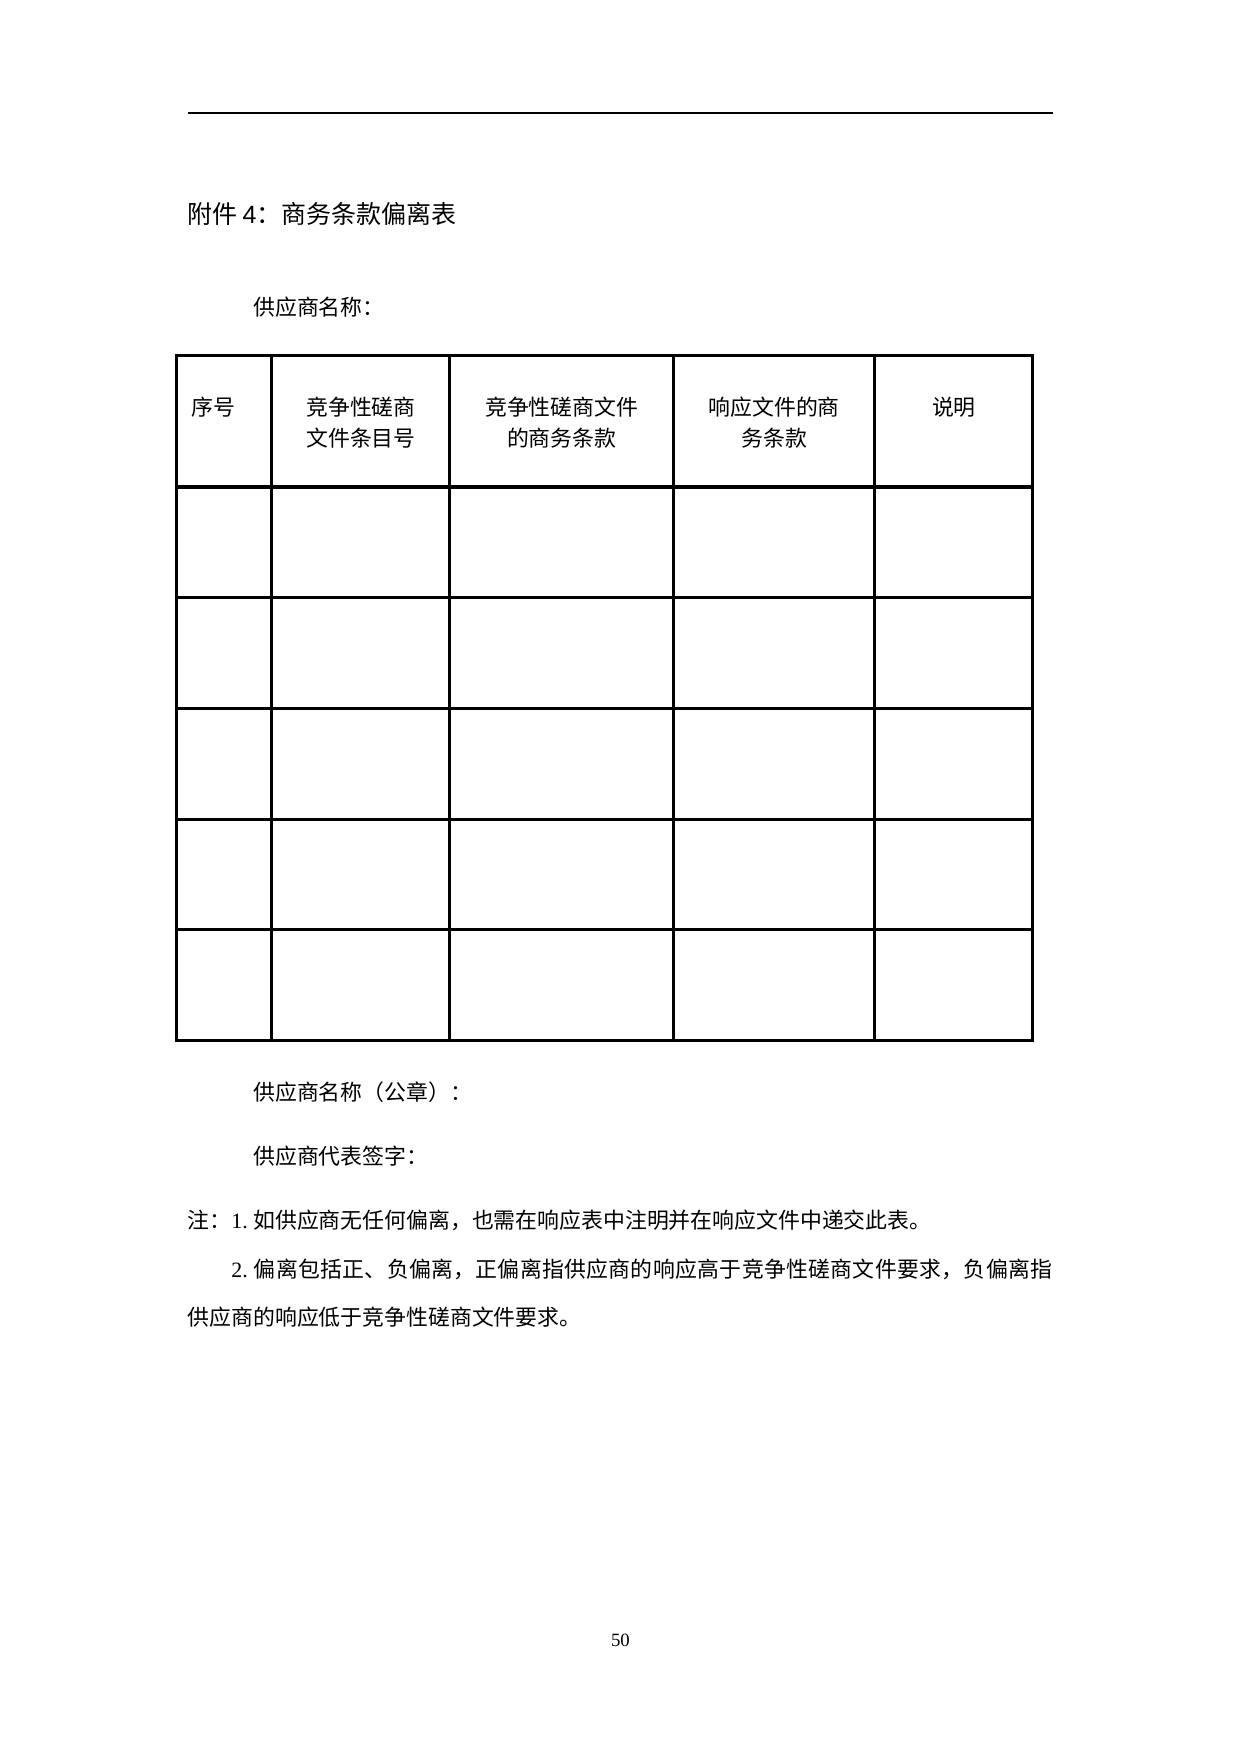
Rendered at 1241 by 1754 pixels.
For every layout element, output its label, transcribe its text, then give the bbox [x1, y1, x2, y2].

table_cell [876, 931, 1031, 1039]
text 供应商名称： [209, 290, 1031, 321]
text 注：1. 如供应商无任何偏离，也需在响应表中注明并在响应文件中递交此表。 [187, 1203, 1053, 1235]
table_header 竞争性磋商文件的商务条款 [451, 357, 672, 485]
table_cell [451, 931, 672, 1039]
table_cell [876, 710, 1031, 817]
table_cell [876, 489, 1031, 596]
table_cell [675, 821, 873, 928]
table_cell [451, 489, 672, 596]
table_cell [675, 931, 873, 1039]
table_cell [675, 599, 873, 707]
table_header 说明 [876, 357, 1031, 485]
table_cell [451, 821, 672, 928]
subtitle 附件4：商务条款偏离表 [187, 194, 1031, 231]
table_cell [178, 821, 270, 928]
table_cell [273, 821, 448, 928]
table_cell [178, 931, 270, 1039]
table_header 响应文件的商务条款 [675, 357, 873, 485]
table_cell [273, 489, 448, 596]
table_cell [178, 710, 270, 817]
table_header 序号 [178, 357, 270, 485]
table_cell [451, 710, 672, 817]
table_cell [273, 931, 448, 1039]
text 供应商名称（公章）： [209, 1074, 1031, 1106]
table_cell [675, 710, 873, 817]
table_cell [273, 710, 448, 817]
table_cell [451, 599, 672, 707]
text 2. 偏离包括正、负偏离，正偏离指供应商的响应高于竞争性磋商文件要求，负偏离指供应商的响应低于竞争性磋商文件要求。 [187, 1251, 1053, 1332]
table_cell [675, 489, 873, 596]
table_cell [178, 489, 270, 596]
table_header 竞争性磋商文件条目号 [273, 357, 448, 485]
text 供应商代表签字： [209, 1139, 1031, 1170]
table_cell [876, 599, 1031, 707]
table_cell [876, 821, 1031, 928]
table_cell [178, 599, 270, 707]
table_cell [273, 599, 448, 707]
